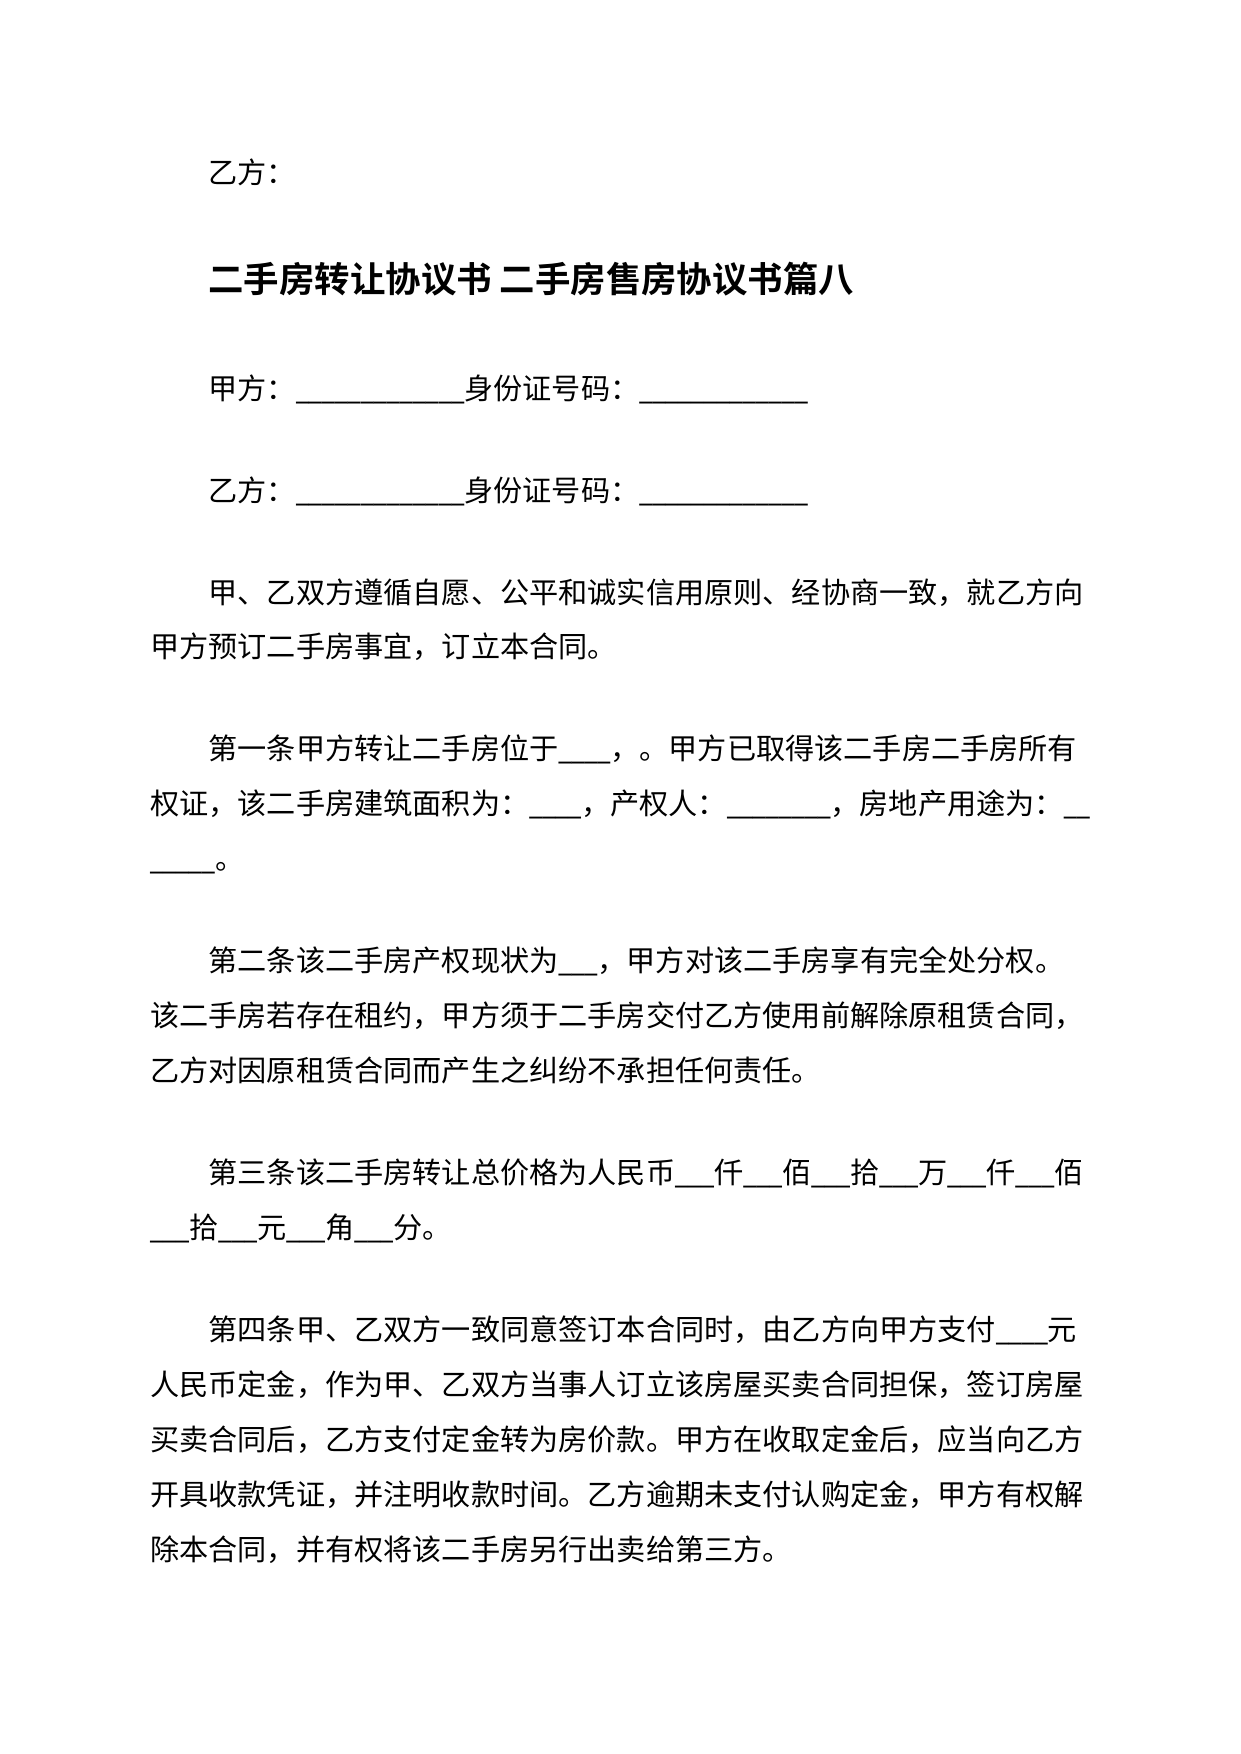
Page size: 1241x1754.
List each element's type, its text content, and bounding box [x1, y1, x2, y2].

text 第二条该二手房产权现状为___，甲方对该二手房享有完全处分权。该二手房若存在租约，甲方须于二手房交付乙方使用前解除原租赁合同，乙方对因原租赁合同而产生之纠纷不承担任何责任。 [150, 938, 1090, 1090]
text 甲、乙双方遵循自愿、公平和诚实信用原则、经协商一致，就乙方向甲方预订二手房事宜，订立本合同。 [150, 569, 1090, 666]
text 二手房转让协议书 二手房售房协议书篇八 [150, 252, 1090, 303]
text 乙方：_____________身份证号码：_____________ [150, 467, 1090, 509]
text 第一条甲方转让二手房位于____，。甲方已取得该二手房二手房所有权证，该二手房建筑面积为：____，产权人：________，房地产用途为：_______。 [150, 726, 1090, 878]
text 第四条甲、乙双方一致同意签订本合同时，由乙方向甲方支付____元人民币定金，作为甲、乙双方当事人订立该房屋买卖合同担保，签订房屋买卖合同后，乙方支付定金转为房价款。甲方在收取定金后，应当向乙方开具收款凭证，并注明收款时间。乙方逾期未支付认购定金，甲方有权解除本合同，并有权将该二手房另行出卖给第三方。 [150, 1306, 1090, 1568]
text 第三条该二手房转让总价格为人民币___仟___佰___拾___万___仟___佰___拾___元___角___分。 [150, 1149, 1090, 1247]
text 甲方：_____________身份证号码：_____________ [150, 365, 1090, 408]
text 乙方： [150, 150, 1090, 192]
